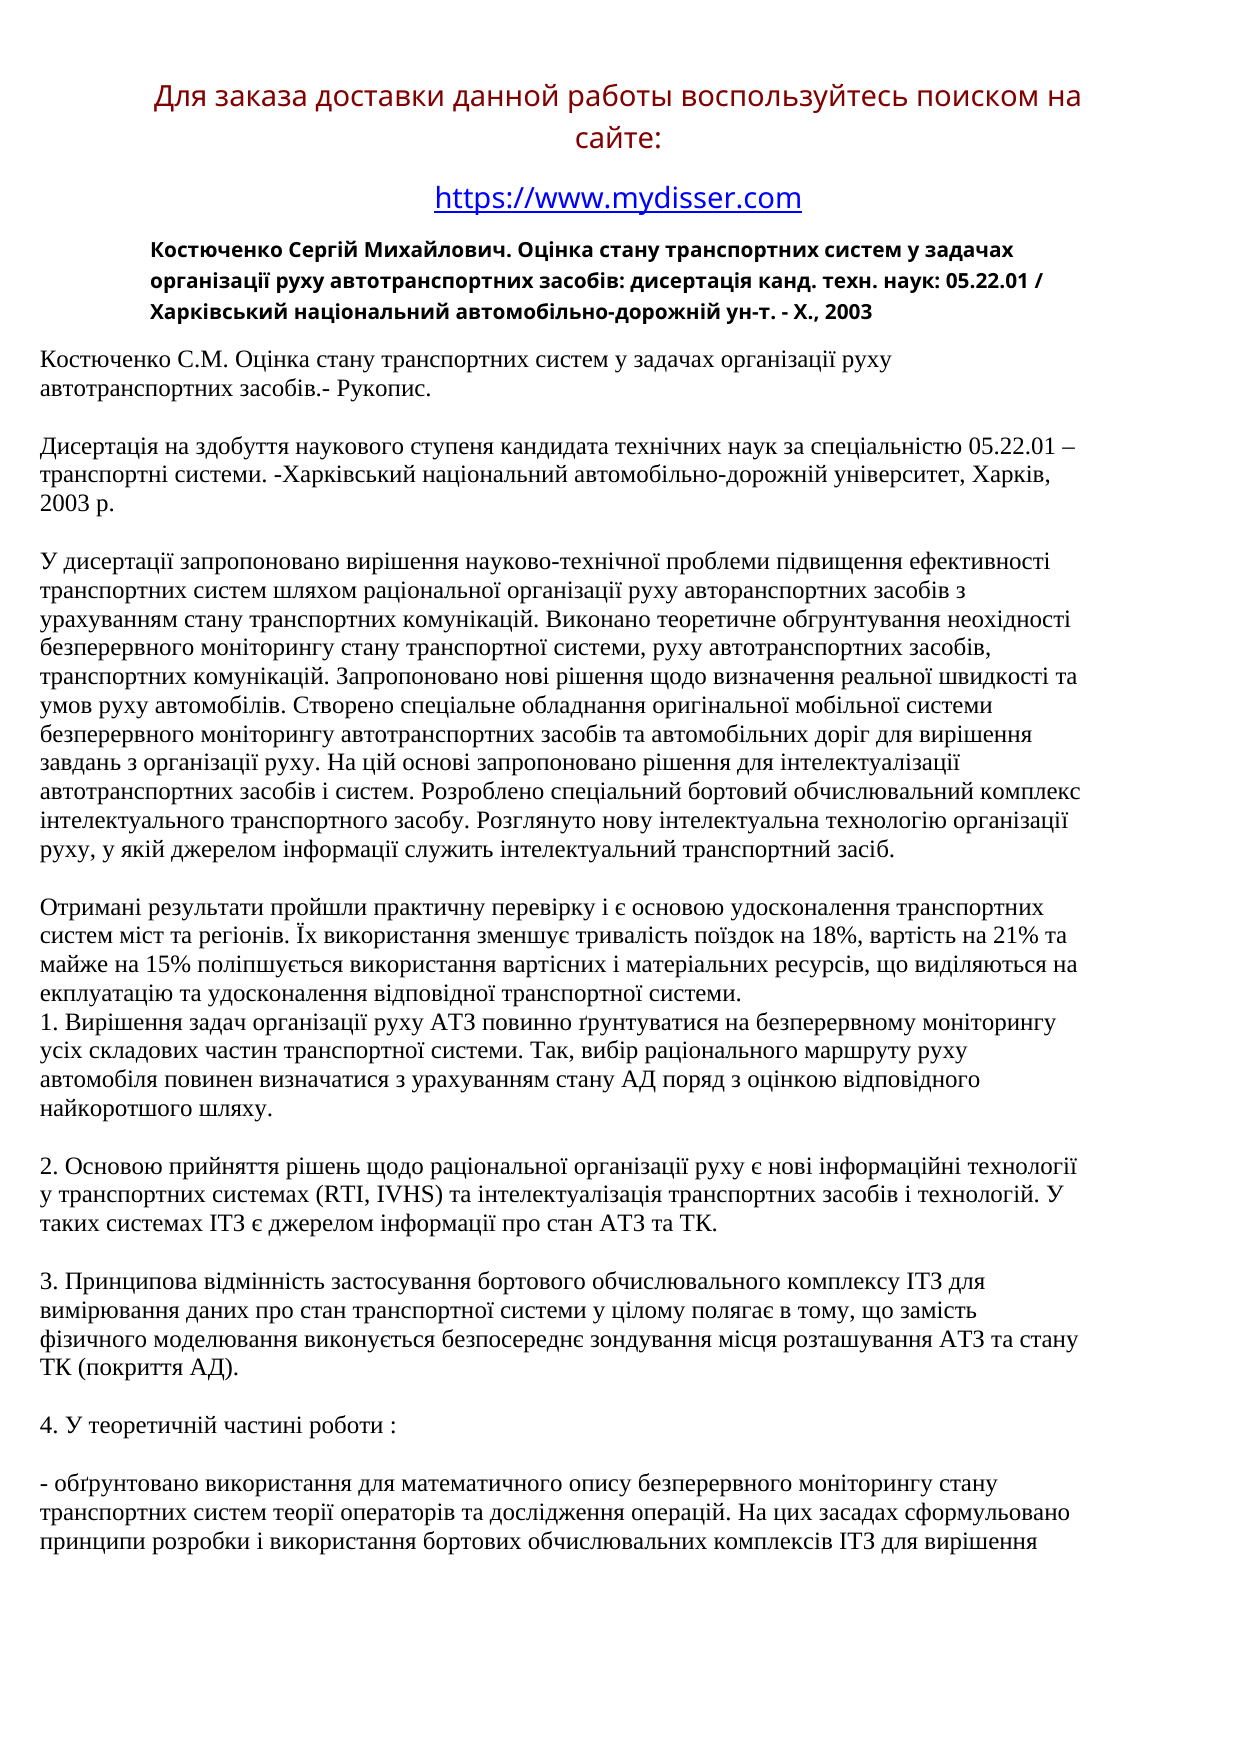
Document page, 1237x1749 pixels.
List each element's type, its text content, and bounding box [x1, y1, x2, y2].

table_header [40, 344, 1086, 1007]
table_cell [40, 1007, 1086, 1554]
text Костюченко Сергій Михайлович. Оцінка стану транспортних систем у задачах організації руху автотранспортних засобів: дисертація канд. техн. наук: 05.22.01 / Харківський національний автомобільно-дорожній ун-т. - Х., 2003 [150, 236, 1086, 325]
